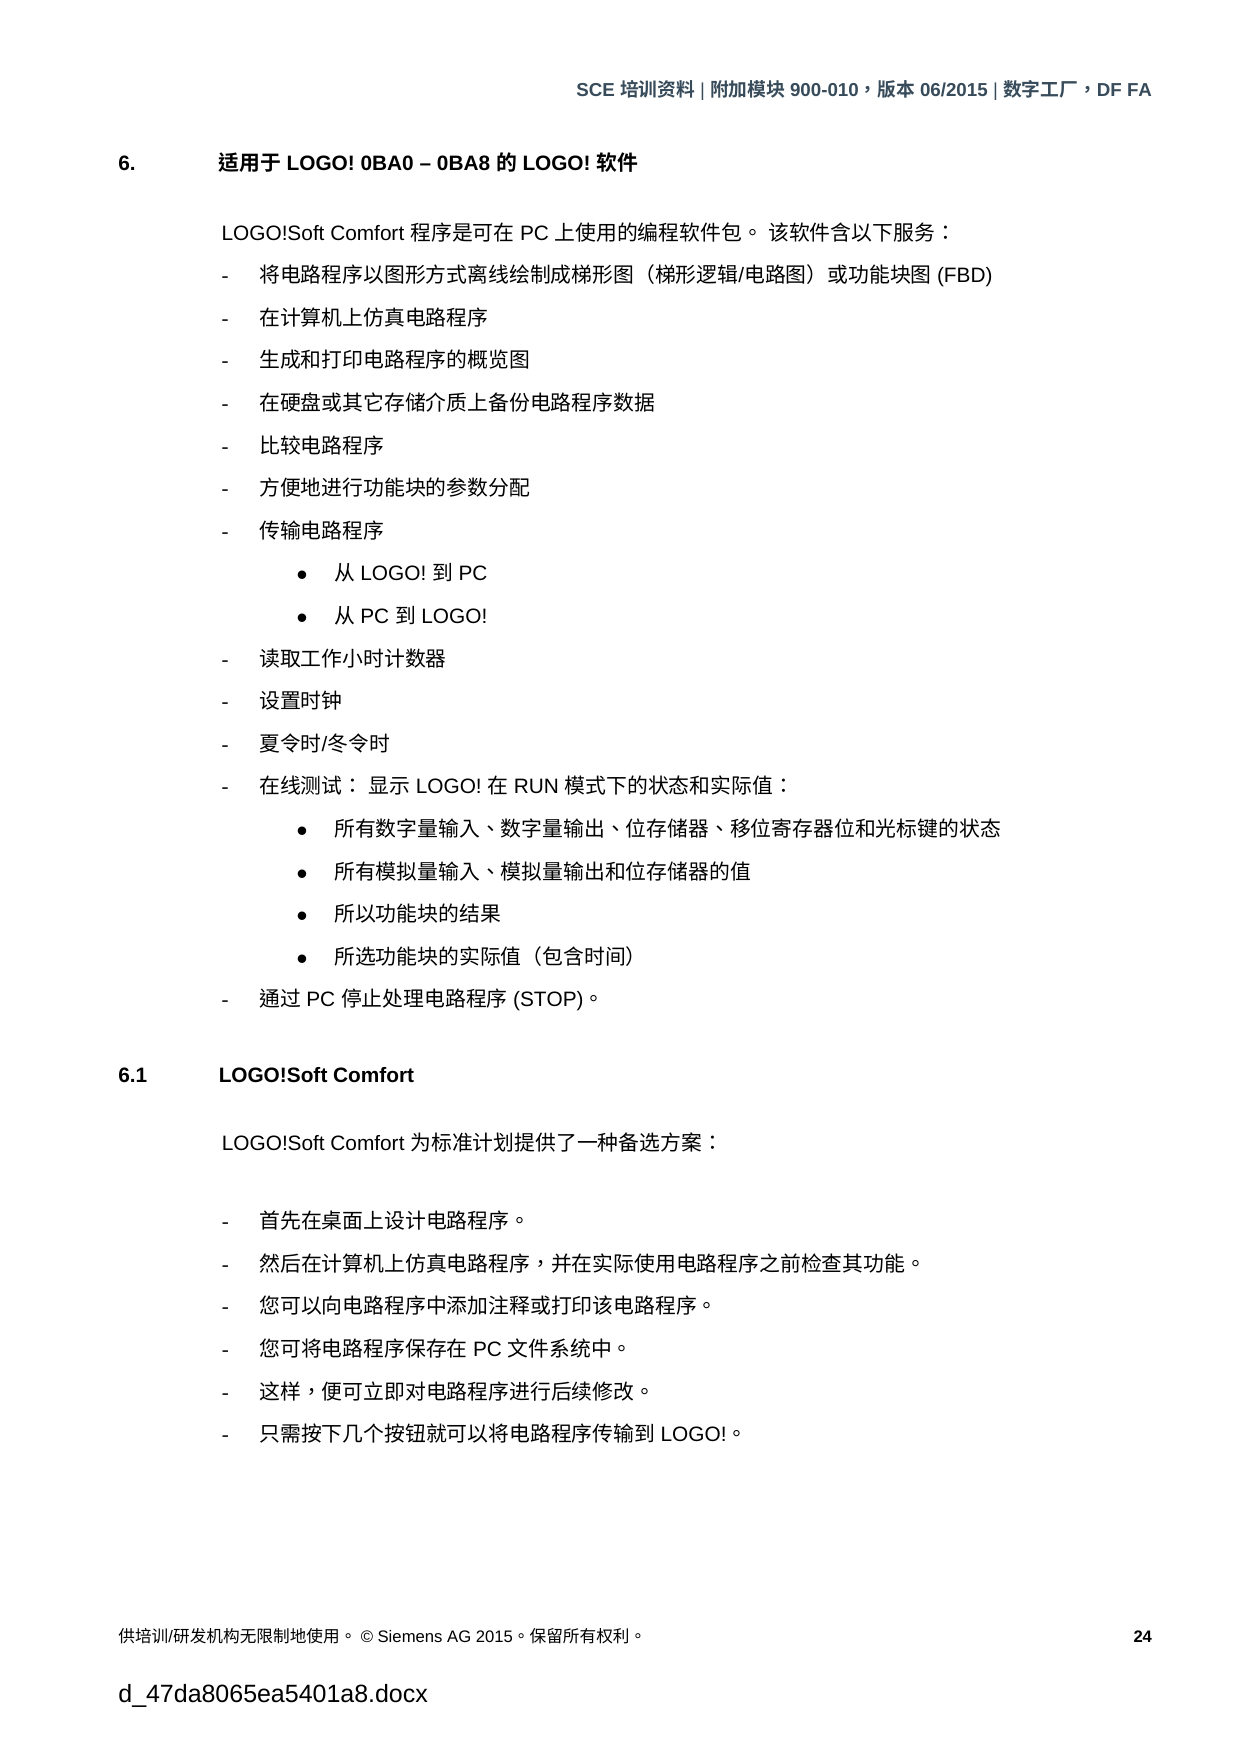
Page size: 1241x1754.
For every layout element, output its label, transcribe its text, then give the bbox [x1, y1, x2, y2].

list 您可将电路程序保存在 PC 文件系统中。 [222, 1334, 1152, 1363]
list 所选功能块的实际值（包含时间） [296, 942, 1152, 970]
list 在硬盘或其它存储介质上备份电路程序数据 [221, 388, 1152, 417]
list 在线测试： 显示 LOGO! 在 RUN 模式下的状态和实际值： [221, 772, 1152, 800]
list 首先在桌面上设计电路程序。 [222, 1206, 1152, 1235]
list 您可以向电路程序中添加注释或打印该电路程序。 [222, 1292, 1152, 1320]
list 方便地进行功能块的参数分配 [221, 473, 1152, 502]
list 读取工作小时计数器 [221, 644, 1152, 672]
list 所以功能块的结果 [296, 899, 1152, 928]
list 设置时钟 [221, 686, 1152, 715]
list 所有模拟量输入、模拟量输出和位存储器的值 [296, 857, 1152, 885]
list 传输电路程序 [221, 516, 1152, 544]
list 比较电路程序 [221, 431, 1152, 459]
list 然后在计算机上仿真电路程序，并在实际使用电路程序之前检查其功能。 [222, 1249, 1152, 1277]
text LOGO!Soft Comfort 程序是可在 PC 上使用的编程软件包。 该软件含以下服务： [221, 218, 1152, 246]
list 夏令时/冬令时 [221, 729, 1152, 757]
list 只需按下几个按钮就可以将电路程序传输到 LOGO!。 [222, 1419, 1152, 1448]
list 在计算机上仿真电路程序 [221, 303, 1152, 331]
list 生成和打印电路程序的概览图 [221, 346, 1152, 374]
list 将电路程序以图形方式离线绘制成梯形图（梯形逻辑/电路图）或功能块图 (FBD) [221, 260, 1152, 289]
subtitle 6. 适用于 LOGO! 0BA0 – 0BA8 的 LOGO! 软件 [118, 148, 1152, 176]
list 从 LOGO! 到 PC [296, 558, 1152, 587]
list 这样，便可立即对电路程序进行后续修改。 [222, 1377, 1152, 1405]
list 通过 PC 停止处理电路程序 (STOP)。 [221, 984, 1152, 1013]
text LOGO!Soft Comfort 为标准计划提供了一种备选方案： [222, 1128, 1152, 1156]
list 所有数字量输入、数字量输出、位存储器、移位寄存器位和光标键的状态 [296, 814, 1152, 843]
list 从 PC 到 LOGO! [296, 601, 1152, 629]
subtitle 6.1 LOGO!Soft Comfort [118, 1063, 1152, 1087]
